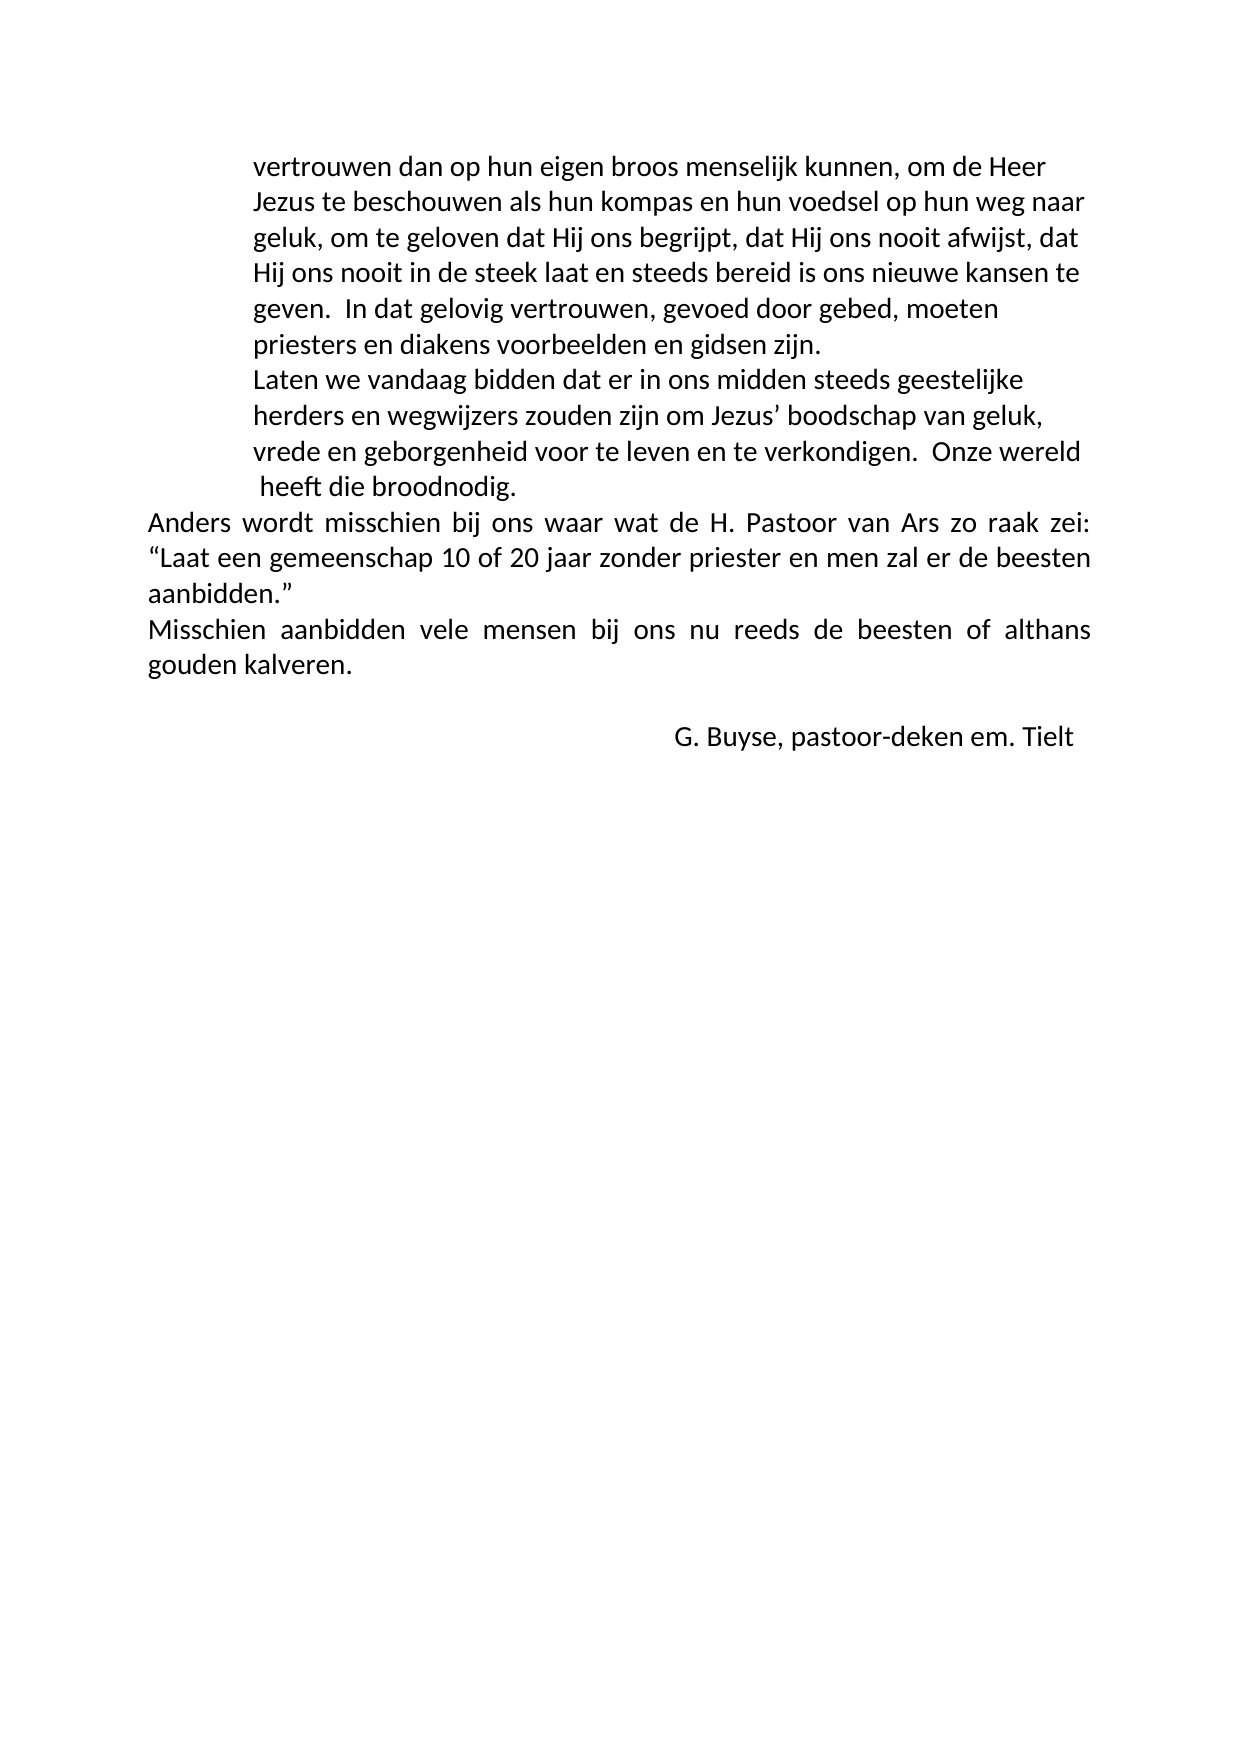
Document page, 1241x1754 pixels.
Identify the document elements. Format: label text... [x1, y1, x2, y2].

text vrede en geborgenheid voor te leven en te verkondigen. Onze wereld [148, 433, 1093, 468]
text G. Buyse, pastoor-deken em. Tielt [148, 718, 1093, 753]
text Anders wordt misschien bij ons waar wat de H. Pastoor van Ars zo raak zei: “Laat een gemeenschap 10 of 20 jaar zonder priester en men zal er de beesten aanbidden.” [148, 504, 1093, 611]
text Laten we vandaag bidden dat er in ons midden steeds geestelijke [148, 361, 1093, 397]
text heeft die broodnodig. [148, 468, 1093, 504]
text Misschien aanbidden vele mensen bij ons nu reeds de beesten of althans gouden kalveren. [148, 611, 1093, 682]
text geven. In dat gelovig vertrouwen, gevoed door gebed, moeten [148, 290, 1093, 326]
text vertrouwen dan op hun eigen broos menselijk kunnen, om de Heer [148, 148, 1093, 183]
text priesters en diakens voorbeelden en gidsen zijn. [148, 326, 1093, 361]
text geluk, om te geloven dat Hij ons begrijpt, dat Hij ons nooit afwijst, dat [148, 219, 1093, 254]
text herders en wegwijzers zouden zijn om Jezus’ boodschap van geluk, [148, 397, 1093, 433]
text Jezus te beschouwen als hun kompas en hun voedsel op hun weg naar [148, 183, 1093, 219]
text Hij ons nooit in de steek laat en steeds bereid is ons nieuwe kansen te [148, 254, 1093, 290]
